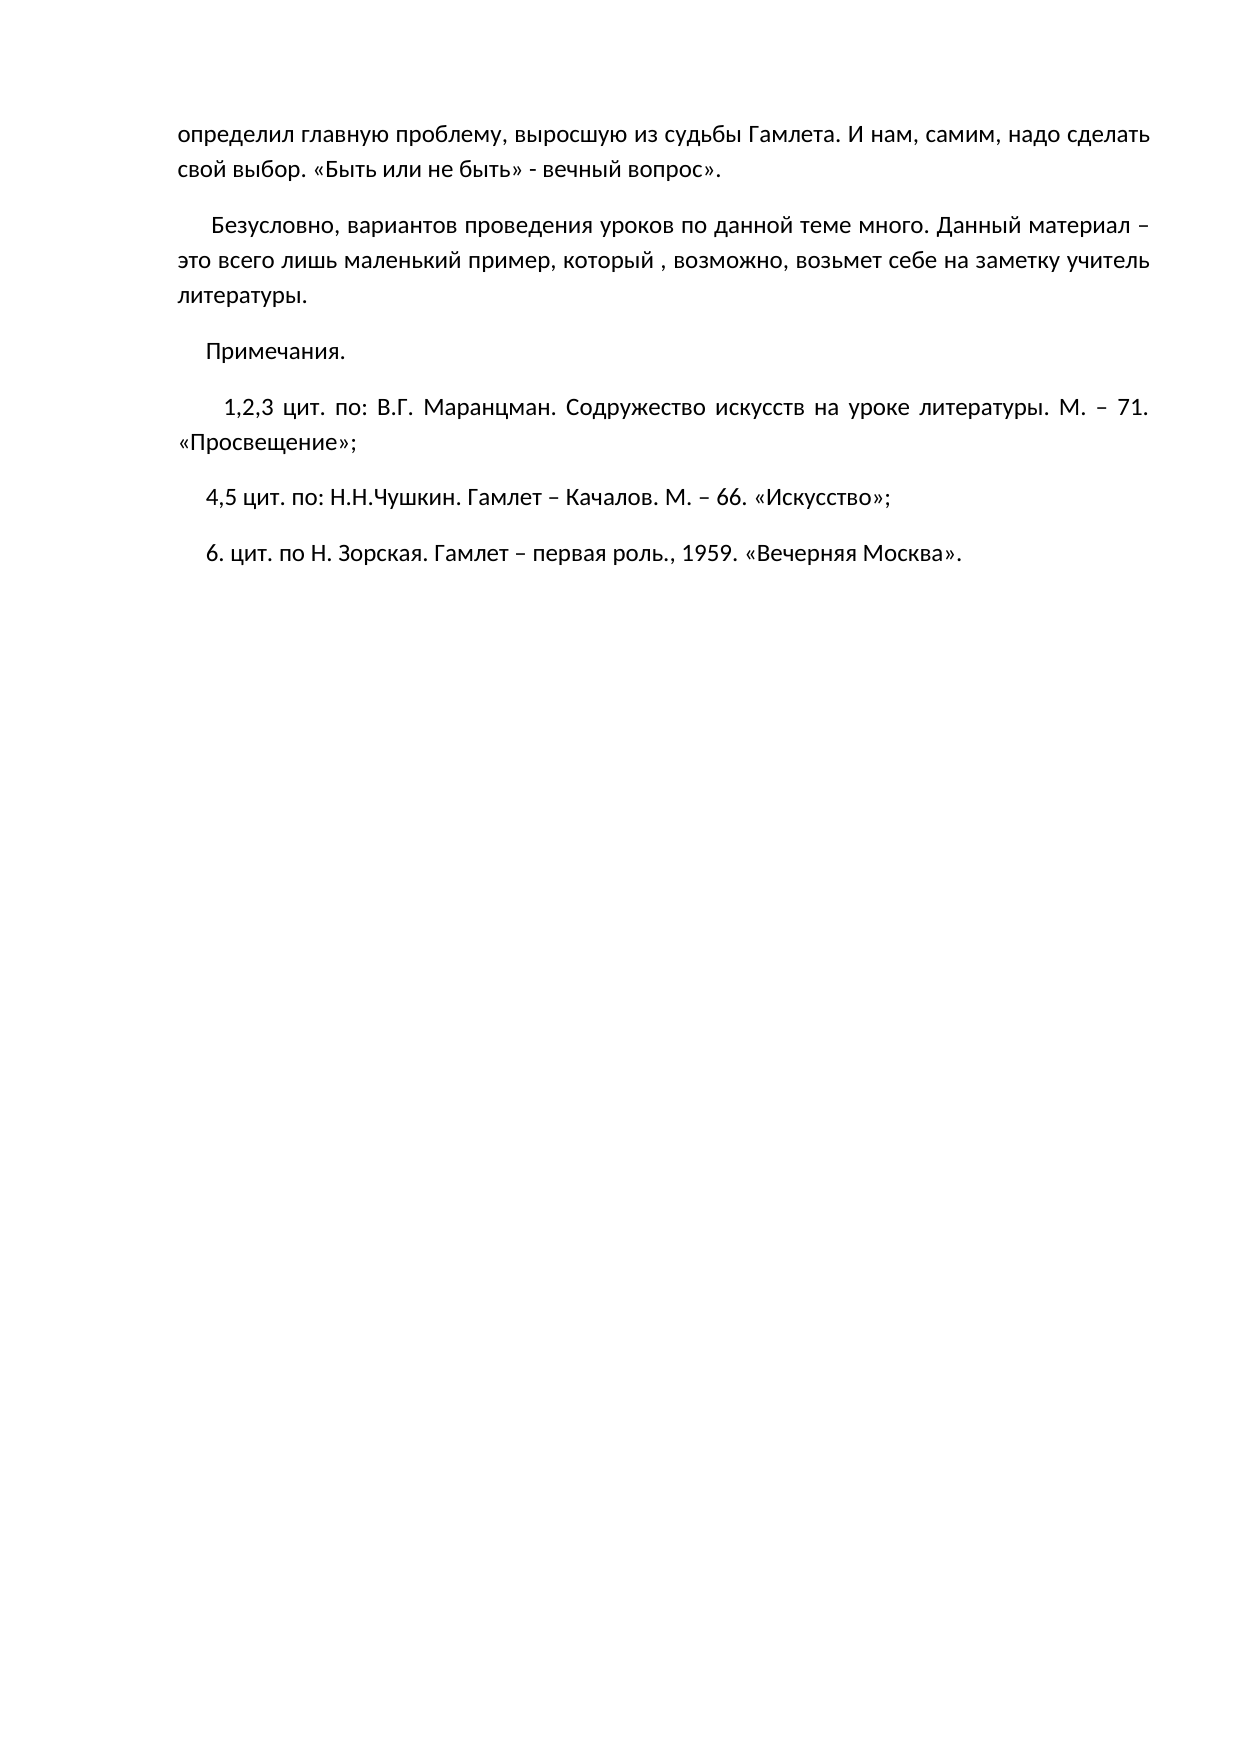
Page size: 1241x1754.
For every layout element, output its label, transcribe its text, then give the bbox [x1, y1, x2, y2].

text 1,2,3 цит. по: В.Г. Маранцман. Содружество искусств на уроке литературы. М. – 71. «Просвещение»; [177, 391, 1152, 456]
text Безусловно, вариантов проведения уроков по данной теме много. Данный материал – это всего лишь маленький пример, который , возможно, возьмет себе на заметку учитель литературы. [177, 209, 1152, 309]
text 4,5 цит. по: Н.Н.Чушкин. Гамлет – Качалов. М. – 66. «Искусство»; [177, 481, 1152, 512]
text Примечания. [177, 335, 1152, 365]
text 6. цит. по Н. Зорская. Гамлет – первая роль., 1959. «Вечерняя Москва». [177, 537, 1152, 568]
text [177, 118, 1152, 184]
